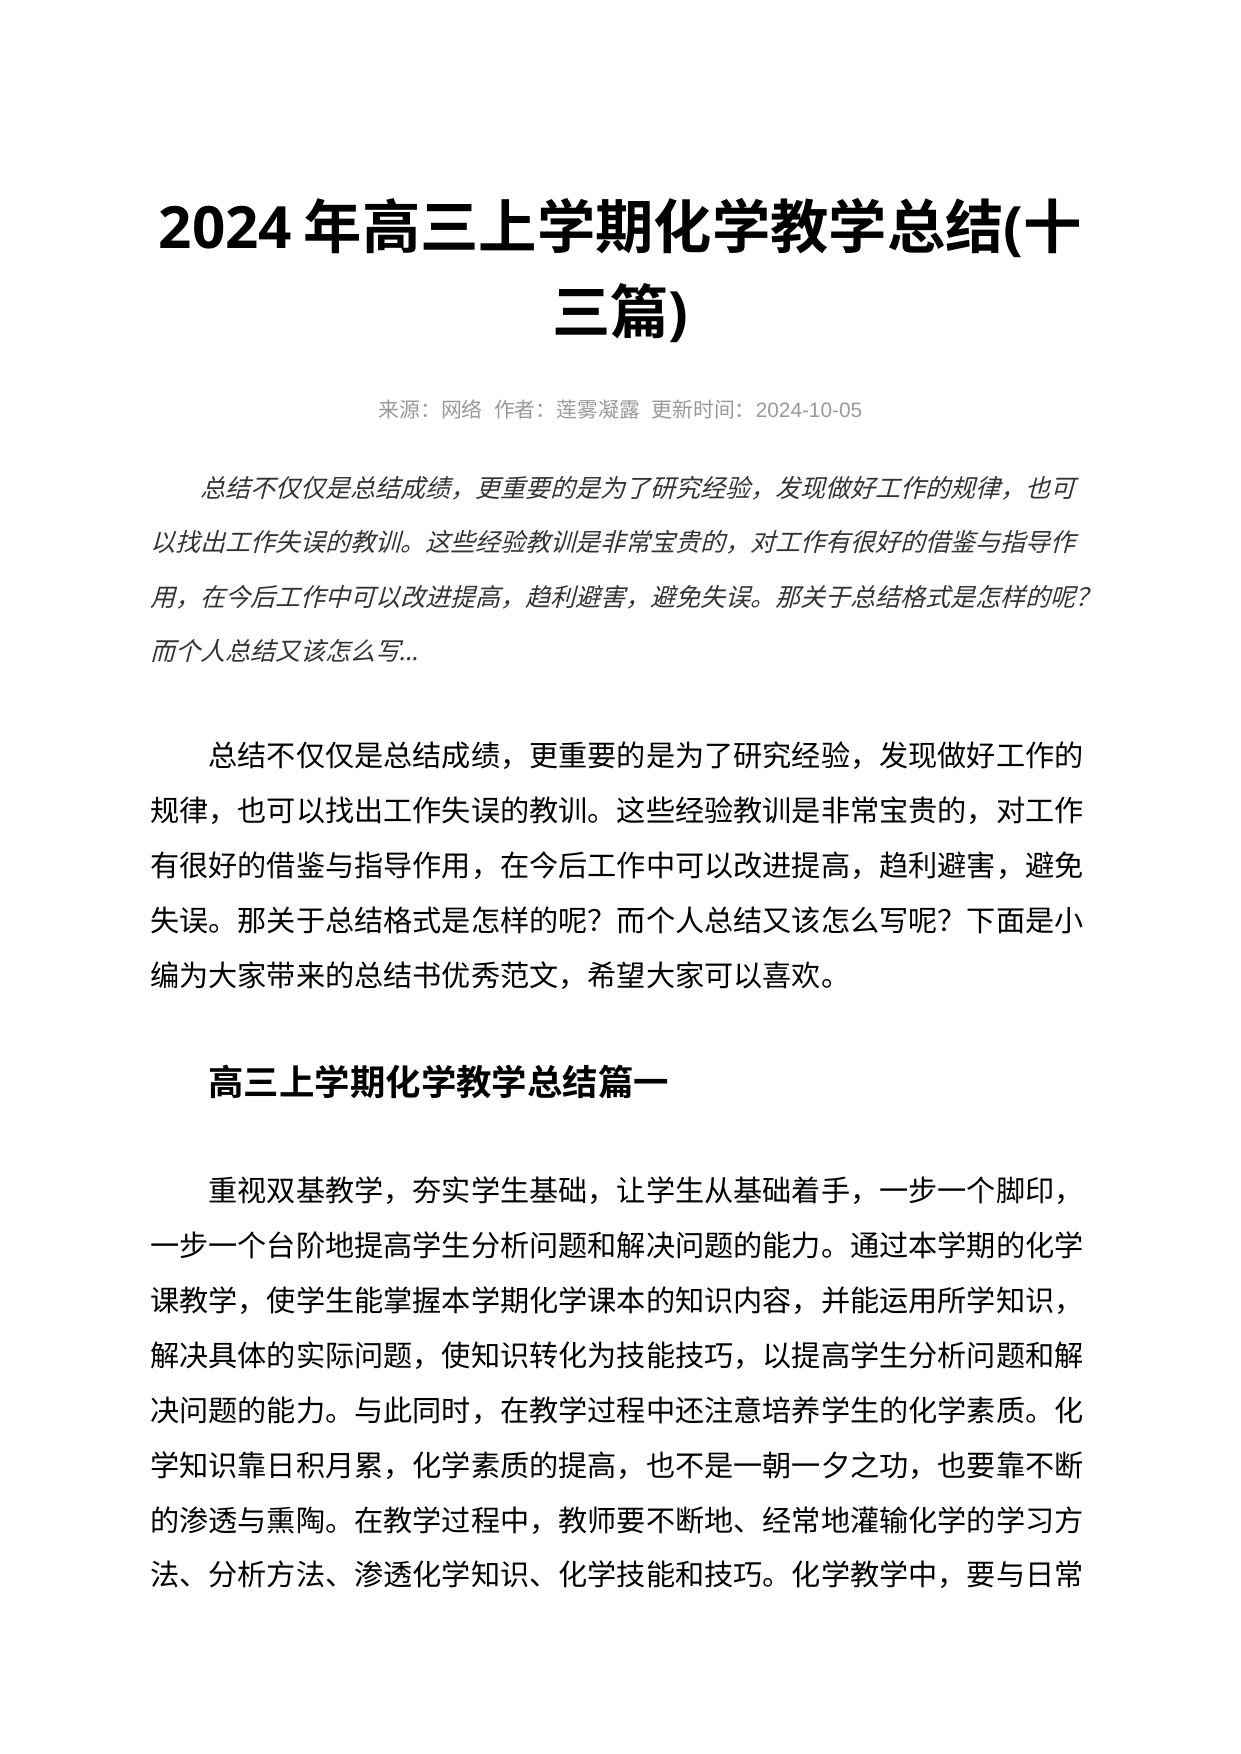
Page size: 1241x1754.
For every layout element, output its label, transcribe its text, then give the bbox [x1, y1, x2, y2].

subtitle 2024年高三上学期化学教学总结(十三篇) [150, 181, 1090, 351]
text 总结不仅仅是总结成绩，更重要的是为了研究经验，发现做好工作的规律，也可以找出工作失误的教训。这些经验教训是非常宝贵的，对工作有很好的借鉴与指导作用，在今后工作中可以改进提高，趋利避害，避免失误。那关于总结格式是怎样的呢？而个人总结又该怎么写呢？下面是小编为大家带来的总结书优秀范文，希望大家可以喜欢。 [150, 733, 1090, 995]
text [150, 1168, 1090, 1594]
text 总结不仅仅是总结成绩，更重要的是为了研究经验，发现做好工作的规律，也可以找出工作失误的教训。这些经验教训是非常宝贵的，对工作有很好的借鉴与指导作用，在今后工作中可以改进提高，趋利避害，避免失误。那关于总结格式是怎样的呢？而个人总结又该怎么写... [150, 468, 1090, 668]
text 来源：网络 作者：莲雾凝露 更新时间：2024-10-05 [150, 398, 1090, 422]
text 高三上学期化学教学总结篇一 [150, 1054, 1090, 1106]
